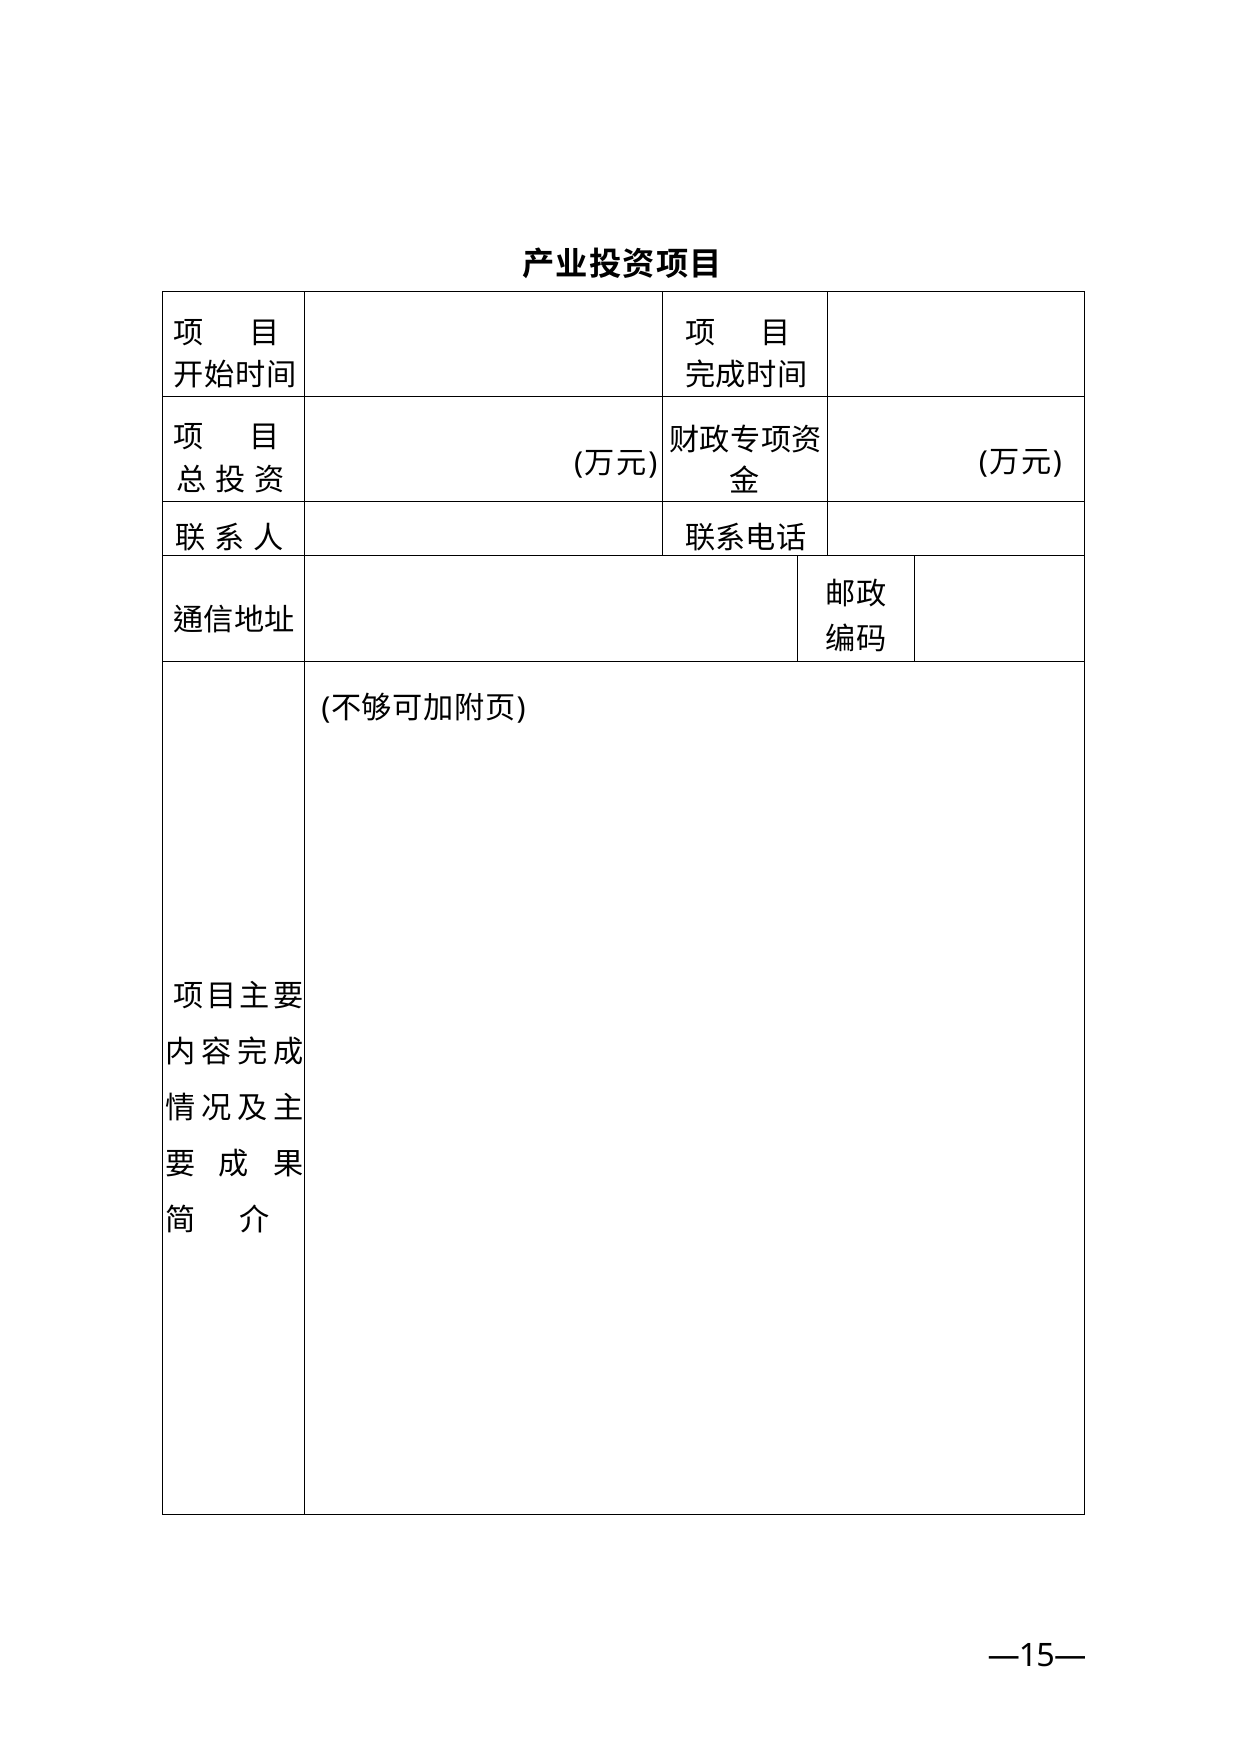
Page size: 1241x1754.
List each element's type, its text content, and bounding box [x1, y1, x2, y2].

table_cell 项目主要 内容完成 情况及主 要 成 果 简 介 [163, 662, 304, 1514]
table_cell (万元) [305, 397, 662, 501]
text 产业投资项目 [522, 243, 1087, 283]
table_cell (万元) [828, 397, 1084, 501]
table_cell 联系电话 [663, 502, 827, 555]
table_cell 通信地址 [163, 556, 304, 661]
table_header [305, 292, 662, 396]
table_cell [915, 556, 1084, 661]
table_cell [305, 556, 797, 661]
table_cell 项 目 总 投 资 [163, 397, 304, 501]
table_cell 财政专项资 金 [663, 397, 827, 501]
table_header [828, 292, 1084, 396]
table_cell 邮政 编码 [798, 556, 914, 661]
table_cell 联 系 人 [163, 502, 304, 555]
table_header 项 目 完成时间 [663, 292, 827, 396]
table_cell (不够可加附页) [305, 662, 1084, 1514]
table_cell [828, 502, 1084, 555]
table_header 项 目 开始时间 [163, 292, 304, 396]
table_cell [305, 502, 662, 555]
